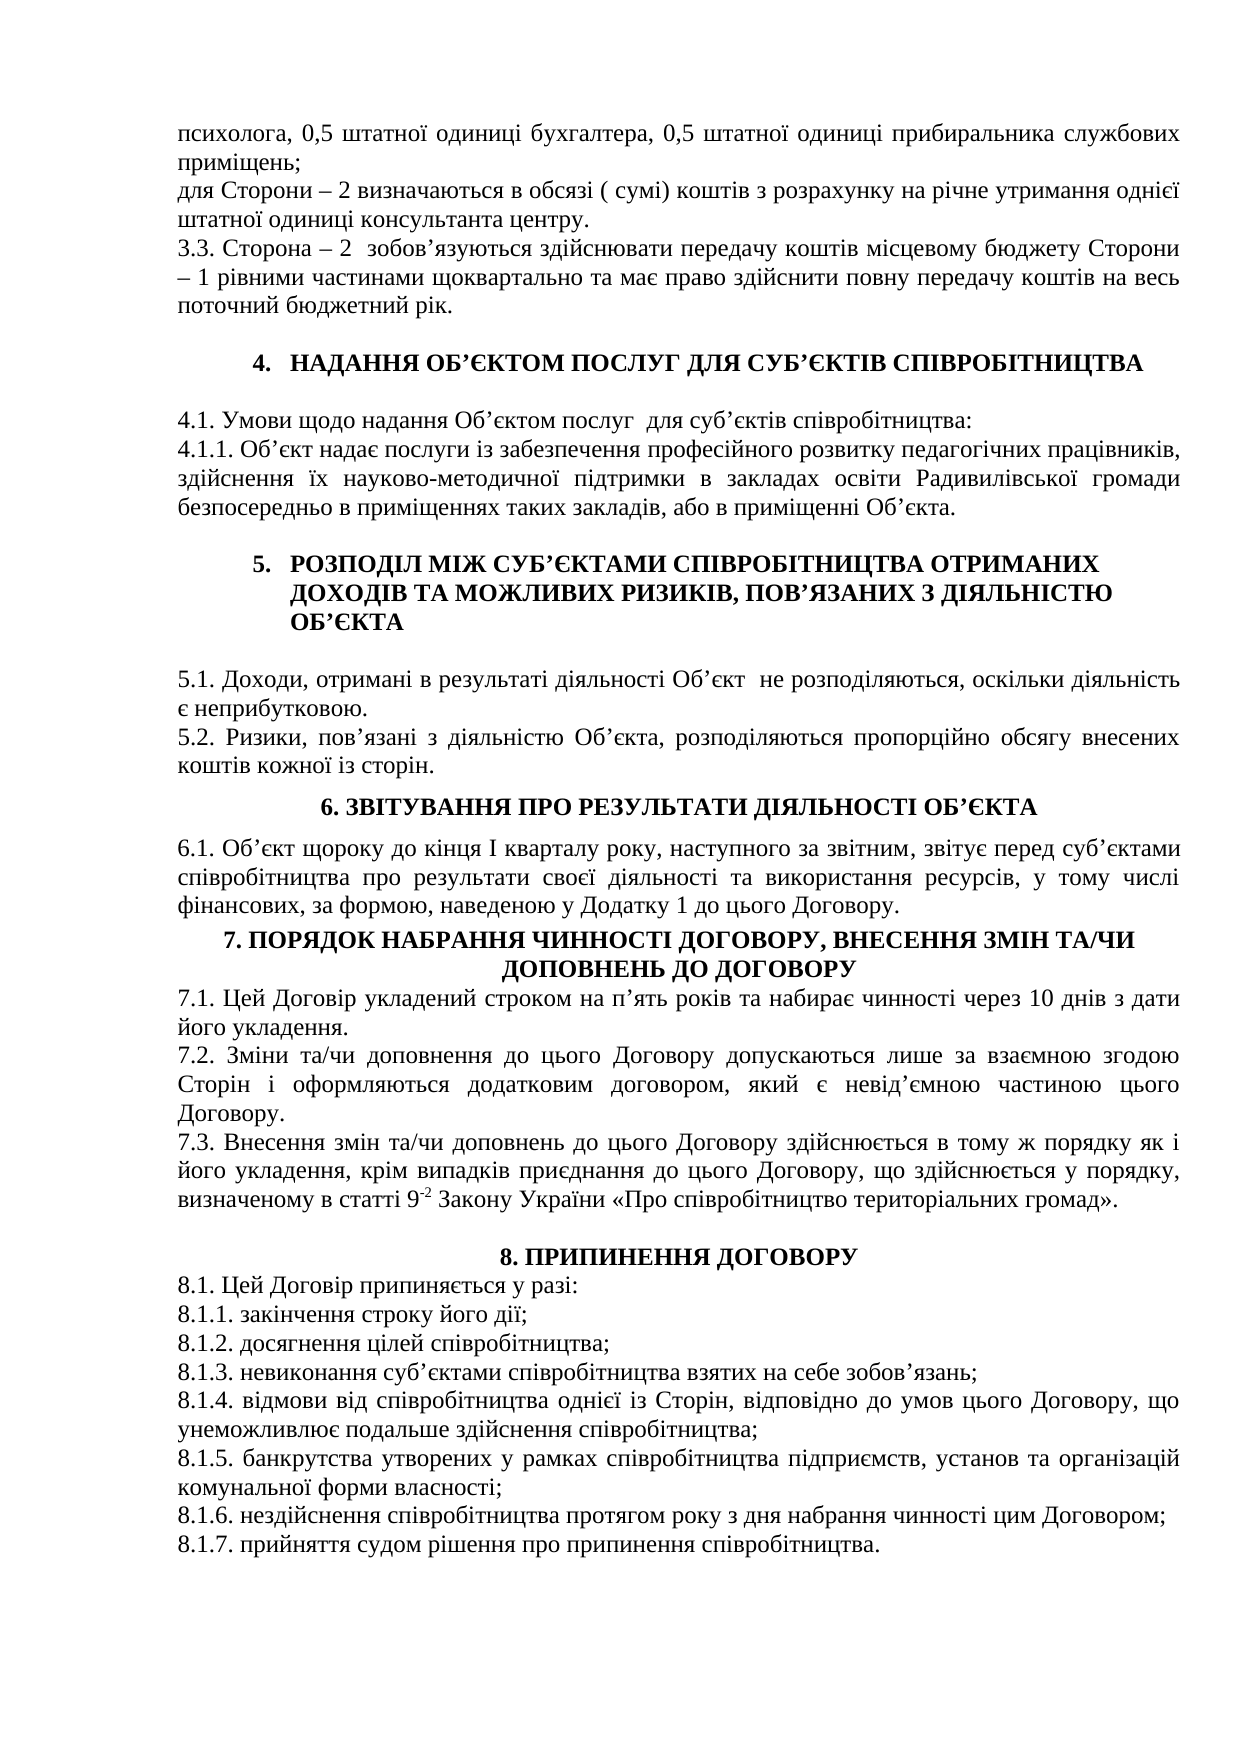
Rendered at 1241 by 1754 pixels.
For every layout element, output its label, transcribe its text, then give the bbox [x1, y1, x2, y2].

text для Сторони – 2 визначаються в обсязі ( сумі) коштів з розрахунку на річне утримання однієї штатної одиниці консультанта центру. [177, 176, 1181, 233]
text 8.1.5. банкрутства утворених у рамках співробітництва підприємств, установ та організацій комунальної форми власності; [177, 1443, 1181, 1500]
text 7.3. Внесення змін та/чи доповнень до цього Договору здійснюється в тому ж порядку як і його укладення, крім випадків приєднання до цього Договору, що здійснюється у порядку, визначеному в статті 9-2 Закону України «Про співробітництво територіальних громад». [177, 1127, 1181, 1213]
text 8.1.6. нездійснення співробітництва протягом року з дня набрання чинності цим Договором; [177, 1500, 1181, 1529]
text 7. ПОРЯДОК НАБРАННЯ ЧИННОСТІ ДОГОВОРУ, ВНЕСЕННЯ ЗМІН ТА/ЧИ ДОПОВНЕНЬ ДО ДОГОВОРУ [177, 925, 1181, 983]
text 6.1. Об’єкт щороку до кінця I кварталу року, наступного за звітним, звітує перед суб’єктами співробітництва про результати своєї діяльності та використання ресурсів, у тому числі фінансових, за формою, наведеною у Додатку 1 до цього Договору. [177, 833, 1181, 919]
text 6. ЗВІТУВАННЯ ПРО РЕЗУЛЬТАТИ ДІЯЛЬНОСТІ ОБ’ЄКТА [177, 792, 1181, 821]
text 4.1.1. Об’єкт надає послуги із забезпечення професійного розвитку педагогічних працівників, здійснення їх науково-методичної підтримки в закладах освіти Радивилівської громади безпосередньо в приміщеннях таких закладів, або в приміщенні Об’єкта. [177, 434, 1181, 521]
text 8.1.3. невиконання суб’єктами співробітництва взятих на себе зобов’язань; [177, 1357, 1181, 1385]
text 8.1.7. прийняття судом рішення про припинення співробітництва. [177, 1529, 1181, 1558]
text 5.1. Доходи, отримані в результаті діяльності Об’єкт не розподіляються, оскільки діяльність є неприбутковою. [177, 664, 1181, 722]
list НАДАННЯ ОБ’ЄКТОМ ПОСЛУГ ДЛЯ СУБ’ЄКТІВ СПІВРОБІТНИЦТВА [252, 348, 1181, 377]
text 3.3. Сторона – 2 зобов’язуються здійснювати передачу коштів місцевому бюджету Сторони – 1 рівними частинами щоквартально та має право здійснити повну передачу коштів на весь поточний бюджетний рік. [177, 233, 1181, 319]
text 8. ПРИПИНЕННЯ ДОГОВОРУ [177, 1242, 1181, 1270]
text 7.2. Зміни та/чи доповнення до цього Договору допускаються лише за взаємною згодою Сторін і оформляються додатковим договором, який є невід’ємною частиною цього Договору. [177, 1040, 1181, 1127]
list РОЗПОДІЛ МІЖ СУБ’ЄКТАМИ СПІВРОБІТНИЦТВА ОТРИМАНИХ ДОХОДІВ ТА МОЖЛИВИХ РИЗИКІВ, ПОВ’ЯЗАНИХ З ДІЯЛЬНІСТЮ ОБ’ЄКТА [252, 549, 1181, 636]
text 5.2. Ризики, пов’язані з діяльністю Об’єкта, розподіляються пропорційно обсягу внесених коштів кожної із сторін. [177, 722, 1181, 779]
text 8.1. Цей Договір припиняється у разі: [177, 1270, 1181, 1299]
text 8.1.4. відмови від співробітництва однієї із Сторін, відповідно до умов цього Договору, що унеможливлює подальше здійснення співробітництва; [177, 1385, 1181, 1443]
text 8.1.2. досягнення цілей співробітництва; [177, 1328, 1181, 1357]
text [177, 118, 1181, 176]
text 4.1. Умови щодо надання Об’єктом послуг для суб’єктів співробітництва: [177, 406, 1181, 434]
text 7.1. Цей Договір укладений строком на п’ять років та набирає чинності через 10 днів з дати його укладення. [177, 983, 1181, 1040]
text 8.1.1. закінчення строку його дії; [177, 1299, 1181, 1328]
